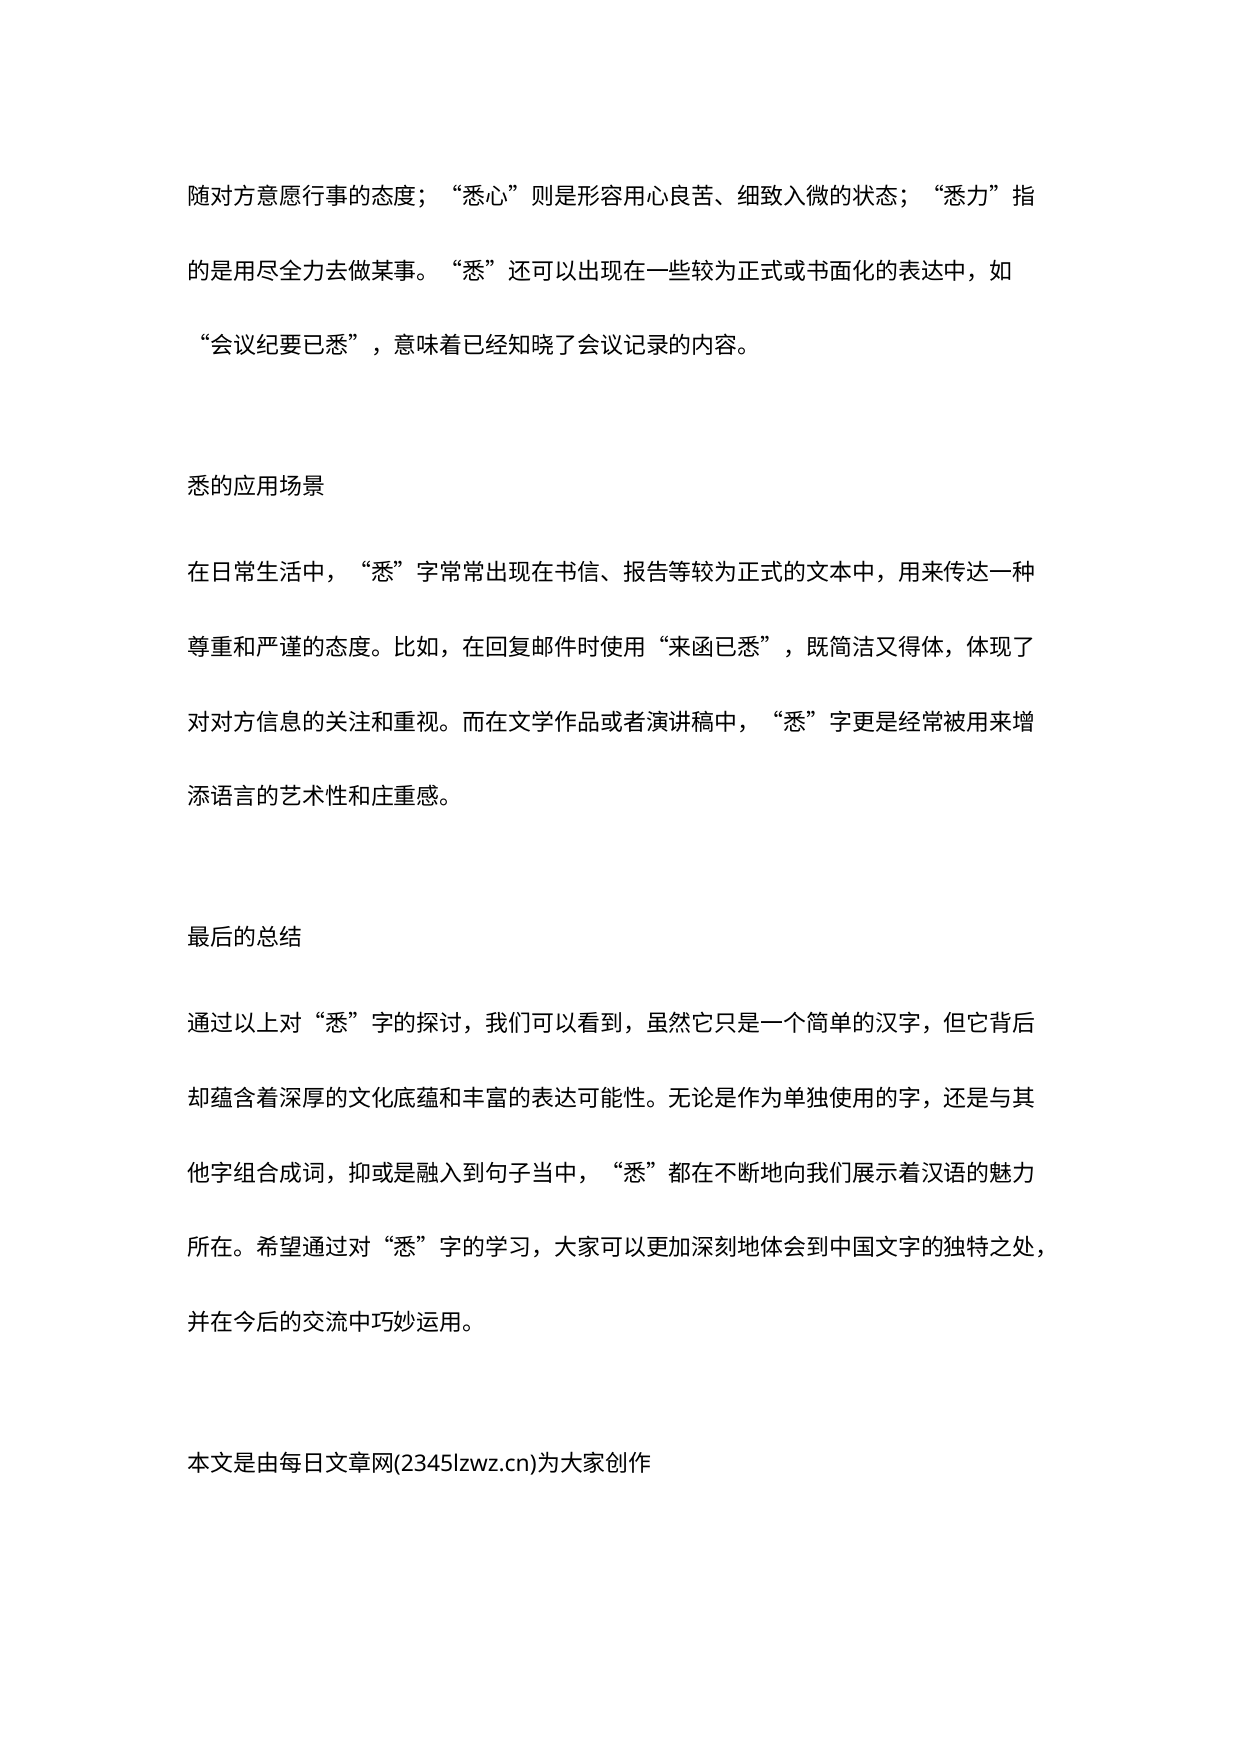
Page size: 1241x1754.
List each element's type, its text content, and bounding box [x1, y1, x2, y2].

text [187, 162, 1053, 376]
text 在日常生活中，“悉”字常常出现在书信、报告等较为正式的文本中，用来传达一种尊重和严谨的态度。比如，在回复邮件时使用“来函已悉”，既简洁又得体，体现了对对方信息的关注和重视。而在文学作品或者演讲稿中，“悉”字更是经常被用来增添语言的艺术性和庄重感。 [187, 538, 1053, 827]
text 悉的应用场景 [187, 452, 1053, 517]
text 最后的总结 [187, 903, 1053, 968]
text 通过以上对“悉”字的探讨，我们可以看到，虽然它只是一个简单的汉字，但它背后却蕴含着深厚的文化底蕴和丰富的表达可能性。无论是作为单独使用的字，还是与其他字组合成词，抑或是融入到句子当中，“悉”都在不断地向我们展示着汉语的魅力所在。希望通过对“悉”字的学习，大家可以更加深刻地体会到中国文字的独特之处，并在今后的交流中巧妙运用。 [187, 989, 1053, 1353]
text 本文是由每日文章网(2345lzwz.cn)为大家创作 [187, 1428, 1053, 1493]
